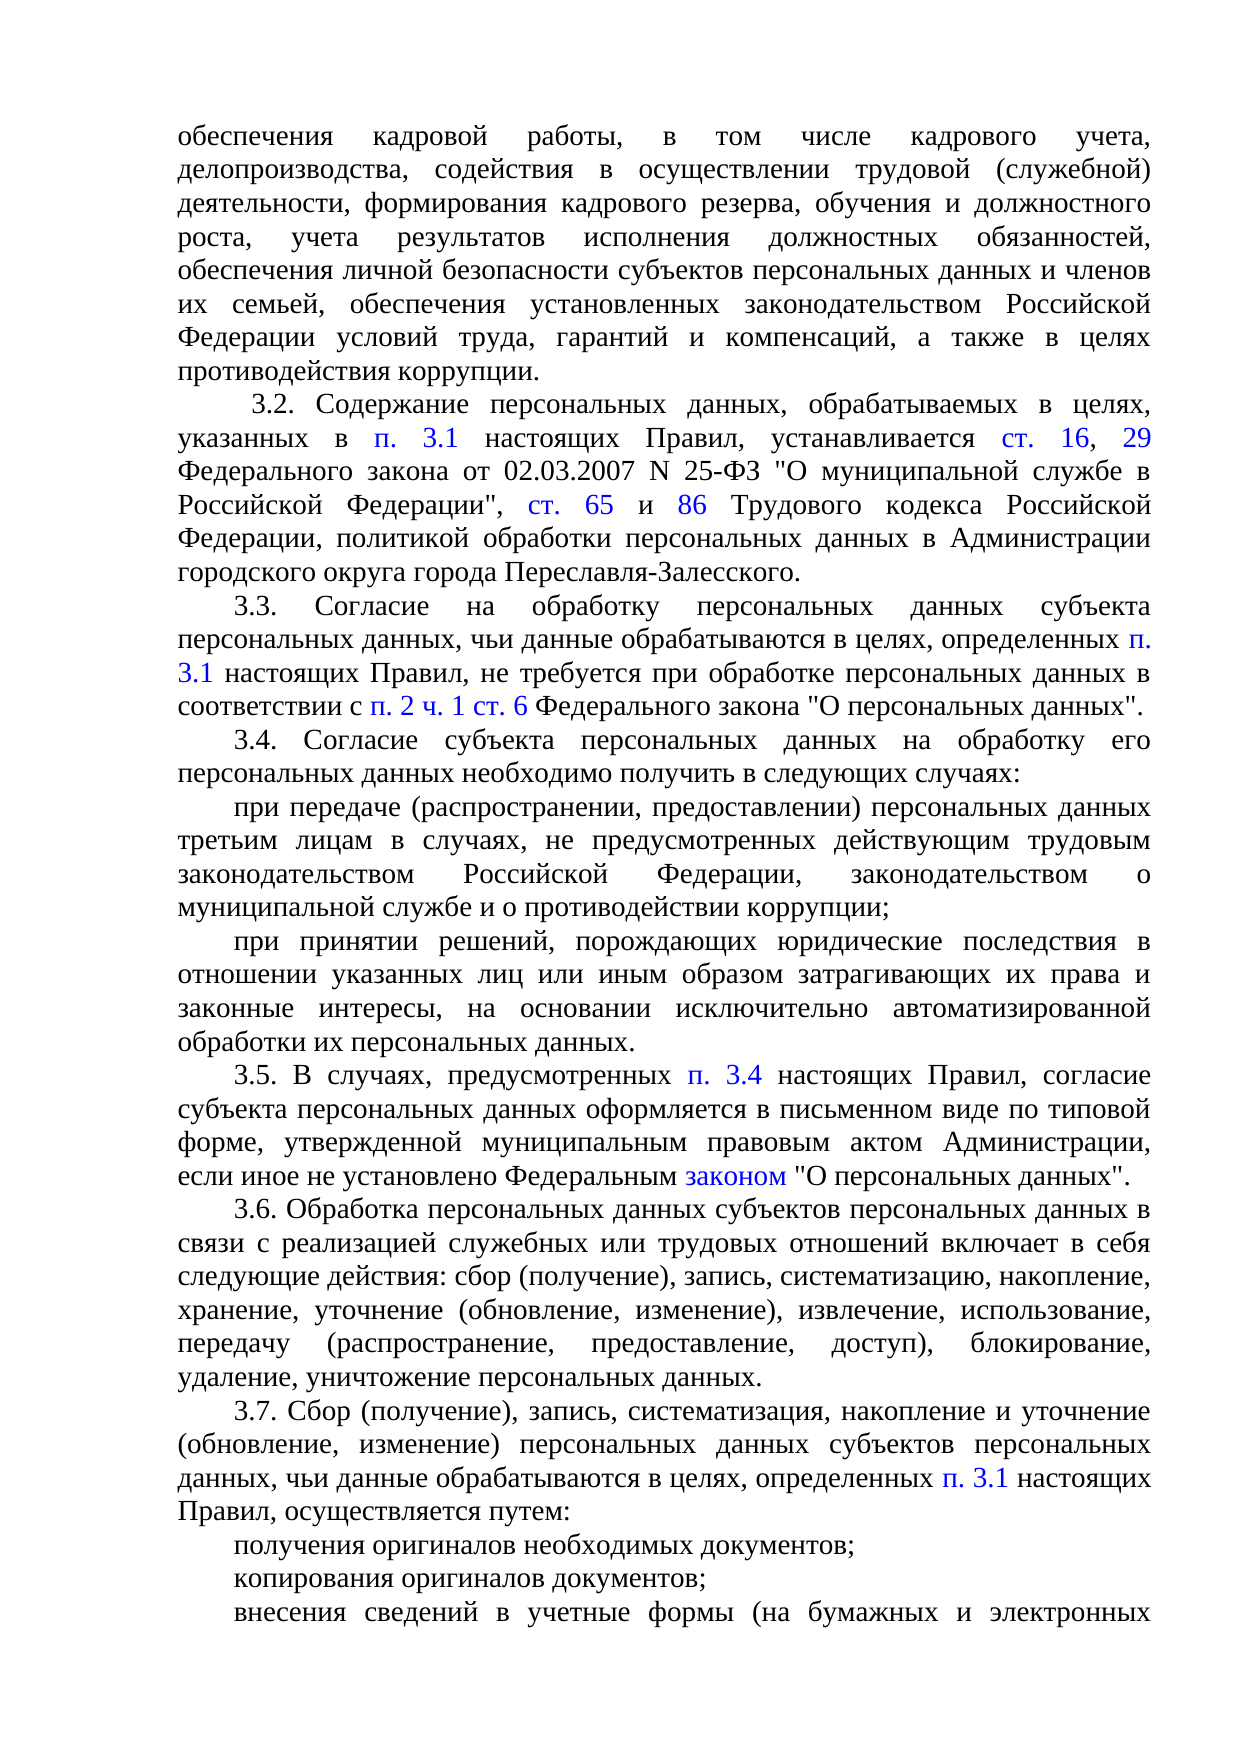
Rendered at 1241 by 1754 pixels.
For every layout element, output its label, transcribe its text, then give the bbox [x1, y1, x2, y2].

text 3.2. Содержание персональных данных, обрабатываемых в целях, указанных в п. 3.1 настоящих Правил, устанавливается ст. 16, 29 Федерального закона от 02.03.2007 N 25-ФЗ "О муниципальной службе в Российской Федерации", ст. 65 и 86 Трудового кодекса Российской Федерации, политикой обработки персональных данных в Администрации городского округа города Переславля-Залесского. [177, 386, 1152, 588]
text 3.5. В случаях, предусмотренных п. 3.4 настоящих Правил, согласие субъекта персональных данных оформляется в письменном виде по типовой форме, утвержденной муниципальным правовым актом Администрации, если иное не установлено Федеральным законом "О персональных данных". [177, 1057, 1152, 1191]
text получения оригиналов необходимых документов; [177, 1527, 1152, 1560]
text при передаче (распространении, предоставлении) персональных данных третьим лицам в случаях, не предусмотренных действующим трудовым законодательством Российской Федерации, законодательством о муниципальной службе и о противодействии коррупции; [177, 789, 1152, 923]
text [177, 118, 1152, 386]
text копирования оригиналов документов; [177, 1560, 1152, 1594]
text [177, 1594, 1152, 1627]
text 3.6. Обработка персональных данных субъектов персональных данных в связи с реализацией служебных или трудовых отношений включает в себя следующие действия: сбор (получение), запись, систематизацию, накопление, хранение, уточнение (обновление, изменение), извлечение, использование, передачу (распространение, предоставление, доступ), блокирование, удаление, уничтожение персональных данных. [177, 1191, 1152, 1393]
text при принятии решений, порождающих юридические последствия в отношении указанных лиц или иным образом затрагивающих их права и законные интересы, на основании исключительно автоматизированной обработки их персональных данных. [177, 923, 1152, 1057]
text 3.3. Согласие на обработку персональных данных субъекта персональных данных, чьи данные обрабатываются в целях, определенных п. 3.1 настоящих Правил, не требуется при обработке персональных данных в соответствии с п. 2 ч. 1 ст. 6 Федерального закона "О персональных данных". [177, 588, 1152, 722]
text 3.7. Сбор (получение), запись, систематизация, накопление и уточнение (обновление, изменение) персональных данных субъектов персональных данных, чьи данные обрабатываются в целях, определенных п. 3.1 настоящих Правил, осуществляется путем: [177, 1393, 1152, 1527]
text 3.4. Согласие субъекта персональных данных на обработку его персональных данных необходимо получить в следующих случаях: [177, 722, 1152, 789]
